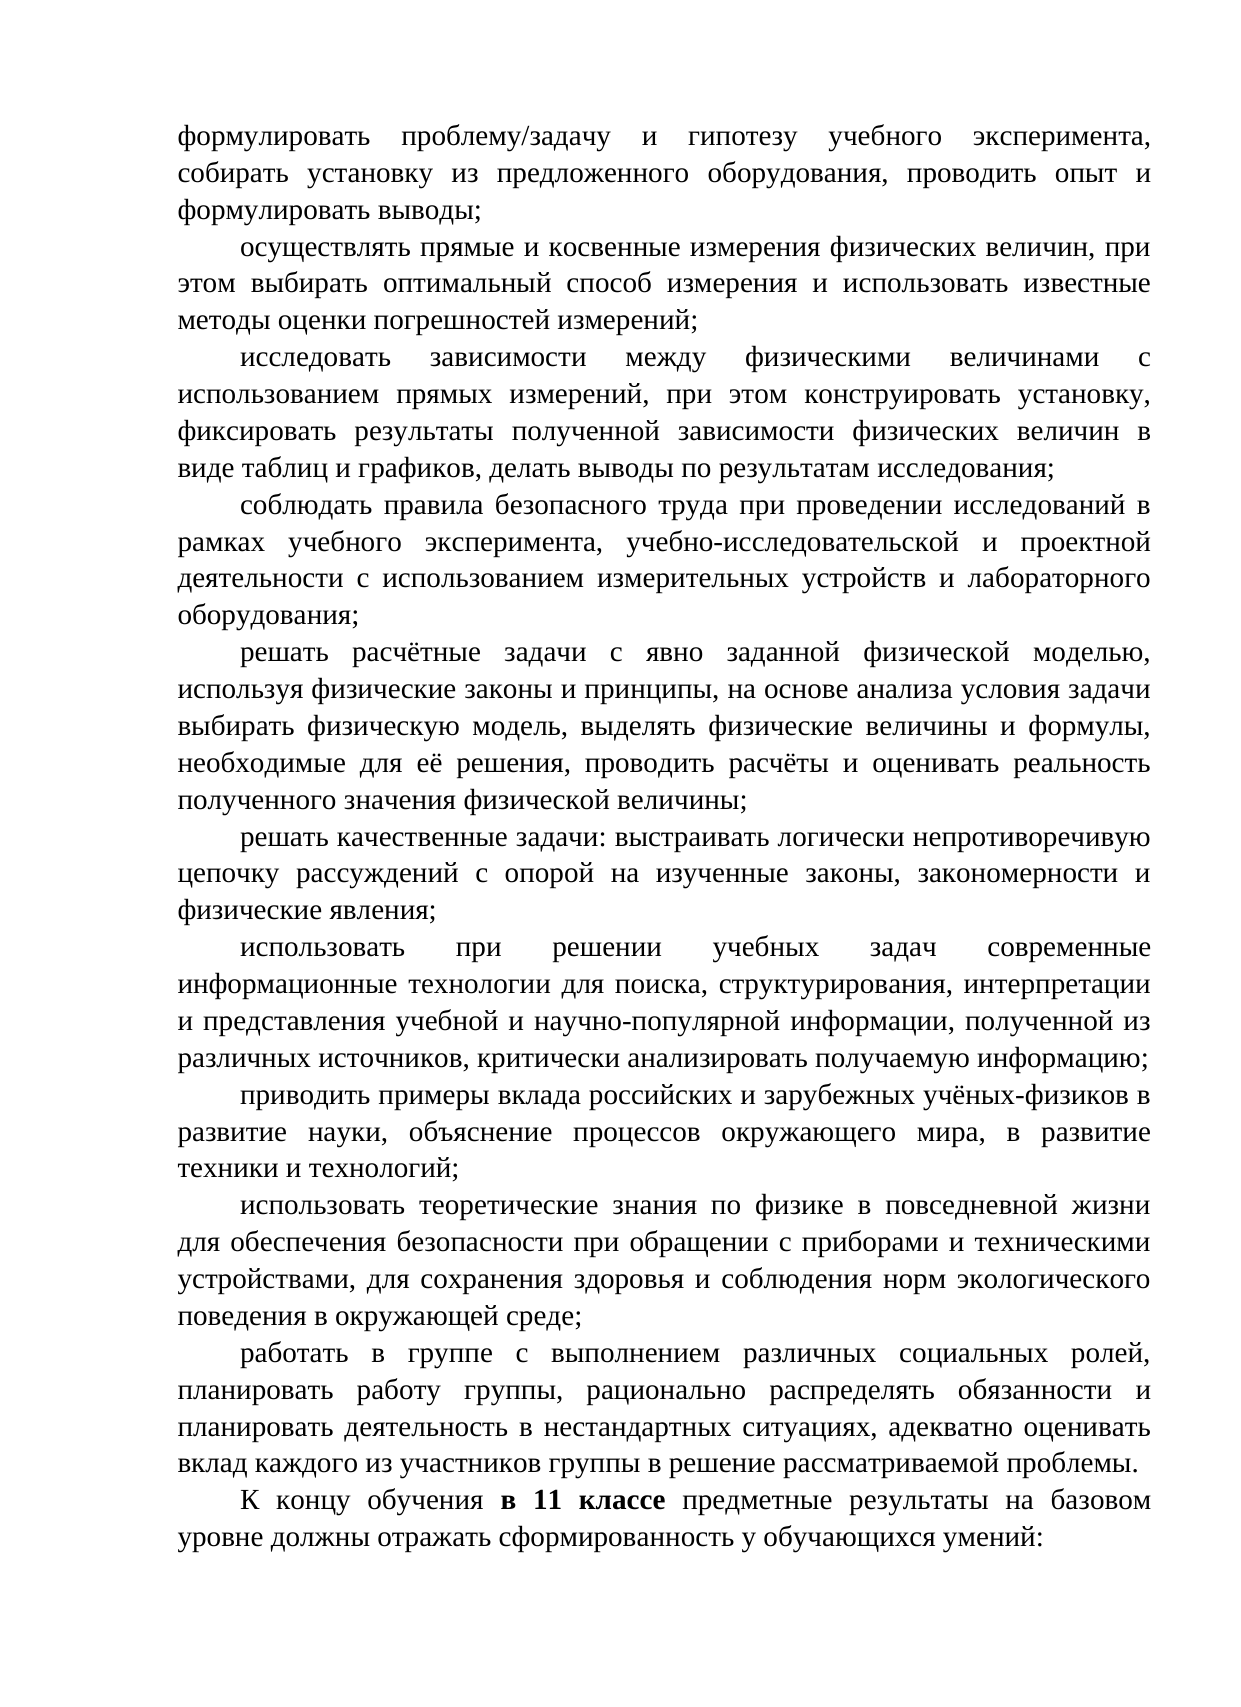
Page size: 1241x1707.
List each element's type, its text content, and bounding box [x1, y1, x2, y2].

text использовать при решении учебных задач современные информационные технологии для поиска, структурирования, интерпретации и представления учебной и научно-популярной информации, полученной из различных источников, критически анализировать получаемую информацию; [177, 929, 1152, 1073]
text приводить примеры вклада российских и зарубежных учёных-физиков в развитие науки, объяснение процессов окружающего мира, в развитие техники и технологий; [177, 1077, 1152, 1184]
text соблюдать правила безопасного труда при проведении исследований в рамках учебного эксперимента, учебно-исследовательской и проектной деятельности с использованием измерительных устройств и лабораторного оборудования; [177, 487, 1152, 631]
text решать расчётные задачи с явно заданной физической моделью, используя физические законы и принципы, на основе анализа условия задачи выбирать физическую модель, выделять физические величины и формулы, необходимые для её решения, проводить расчёты и оценивать реальность полученного значения физической величины; [177, 634, 1152, 815]
text использовать теоретические знания по физике в повседневной жизни для обеспечения безопасности при обращении с приборами и техническими устройствами, для сохранения здоровья и соблюдения норм экологического поведения в окружающей среде; [177, 1187, 1152, 1332]
text решать качественные задачи: выстраивать логически непротиворечивую цепочку рассуждений с опорой на изученные законы, закономерности и физические явления; [177, 819, 1152, 926]
text осуществлять прямые и косвенные измерения физических величин, при этом выбирать оптимальный способ измерения и использовать известные методы оценки погрешностей измерений; [177, 229, 1152, 336]
text работать в группе с выполнением различных социальных ролей, планировать работу группы, рационально распределять обязанности и планировать деятельность в нестандартных ситуациях, адекватно оценивать вклад каждого из участников группы в решение рассматриваемой проблемы. [177, 1335, 1152, 1479]
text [177, 118, 1152, 225]
text исследовать зависимости между физическими величинами с использованием прямых измерений, при этом конструировать установку, фиксировать результаты полученной зависимости физических величин в виде таблиц и графиков, делать выводы по результатам исследования; [177, 339, 1152, 483]
text К концу обучения в 11 классе предметные результаты на базовом уровне должны отражать сформированность у обучающихся умений: [177, 1482, 1152, 1553]
